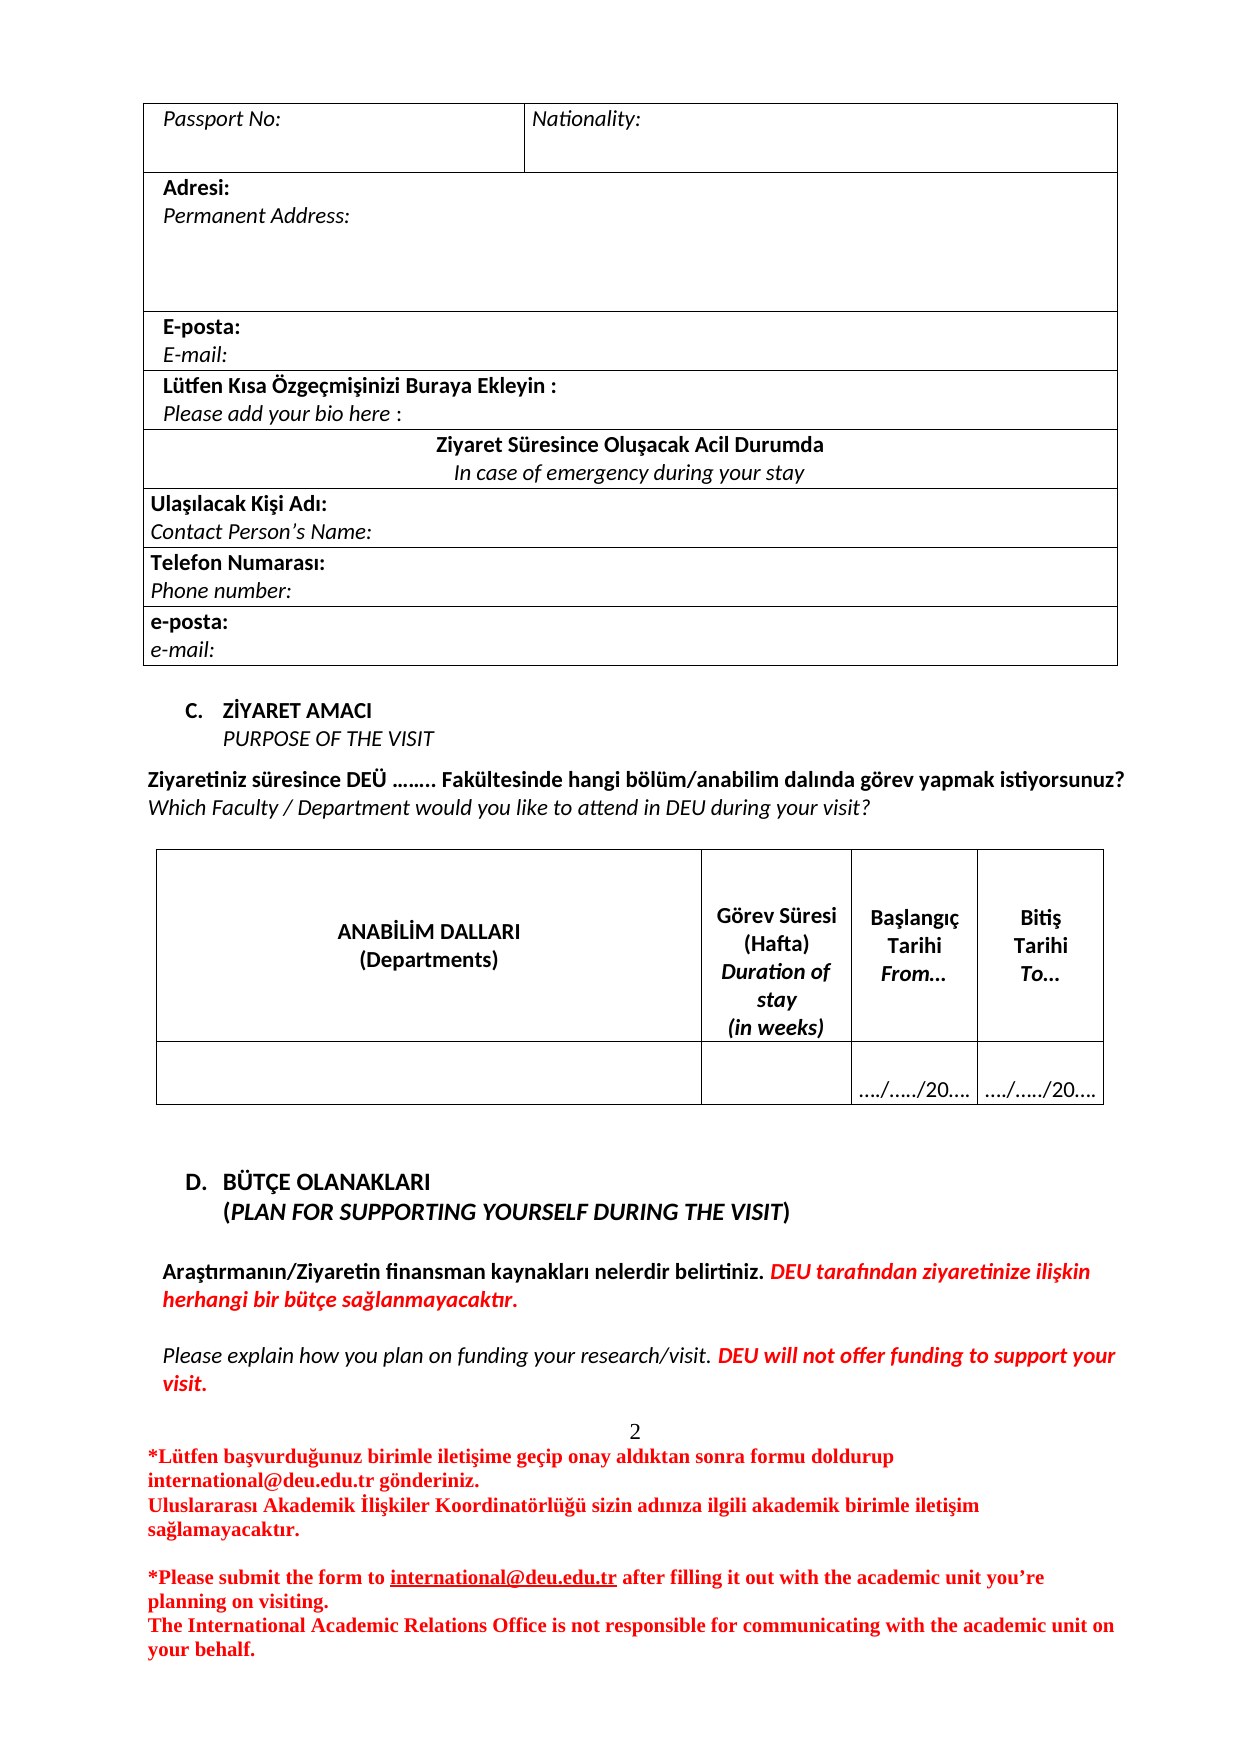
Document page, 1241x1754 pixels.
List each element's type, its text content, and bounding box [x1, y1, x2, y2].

list BÜTÇE OLANAKLARI [185, 1166, 1122, 1196]
table_cell …./…../20…. [852, 1042, 977, 1104]
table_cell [525, 104, 1117, 172]
text Araştırmanın/Ziyaretin finansman kaynakları nelerdir belirtiniz. DEU tarafından ziyaretinize ilişkin herhangi bir bütçe sağlanmayacaktır. [162, 1257, 1122, 1313]
table_header Bitiş Tarihi To… [978, 850, 1103, 1041]
table_header Başlangıç Tarihi From… [852, 850, 977, 1041]
text PURPOSE OF THE VISIT [223, 724, 1122, 752]
table_cell [157, 1042, 701, 1104]
text Ziyaretiniz süresince DEÜ …….. Fakültesinde hangi bölüm/anabilim dalında görev yapmak istiyorsunuz? [148, 765, 1137, 793]
table_cell Adresi: Permanent Address: [144, 173, 1117, 311]
table_cell Telefon Numarası: Phone number: [144, 548, 1117, 606]
table_cell E-posta: E-mail: [144, 312, 1117, 370]
text Which Faculty / Department would you like to attend in DEU during your visit? [148, 793, 1122, 821]
table_header Görev Süresi (Hafta) Duration of stay (in weeks) [702, 850, 851, 1041]
table_cell Ziyaret Süresince Oluşacak Acil Durumda In case of emergency during your stay [144, 430, 1117, 488]
table_cell …./…../20…. [978, 1042, 1103, 1104]
table_cell [702, 1042, 851, 1104]
table_cell Ulaşılacak Kişi Adı: Contact Person’s Name: [144, 489, 1117, 547]
text (PLAN FOR SUPPORTING YOURSELF DURING THE VISIT) [223, 1196, 1122, 1227]
table_header ANABİLİM DALLARI (Departments) [157, 850, 701, 1041]
table_cell e-posta: e-mail: [144, 607, 1117, 665]
list ZİYARET AMACI [185, 696, 1122, 724]
text Please explain how you plan on funding your research/visit. DEU will not offer funding to support your visit. [162, 1341, 1122, 1397]
table_cell Lütfen Kısa Özgeçmişinizi Buraya Ekleyin : Please add your bio here : [144, 371, 1117, 429]
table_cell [144, 104, 524, 172]
